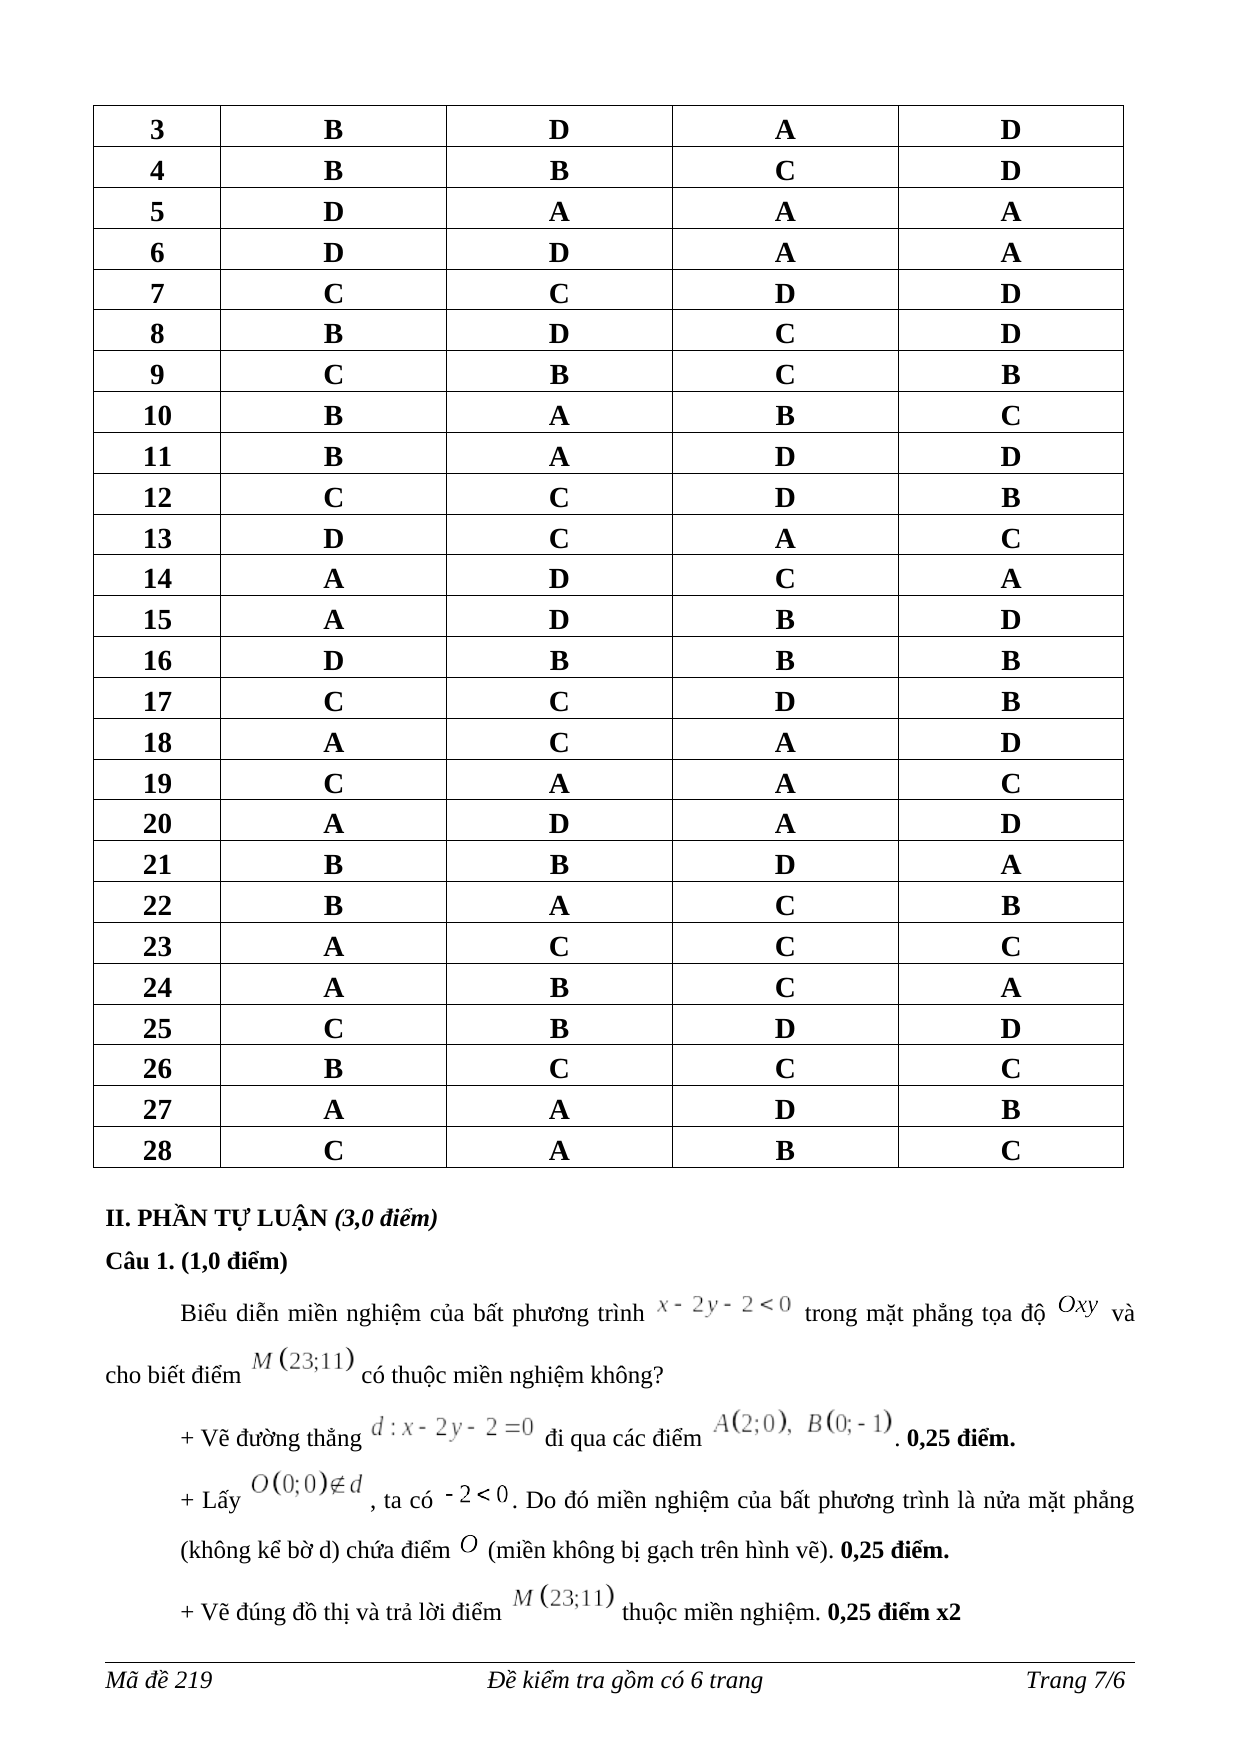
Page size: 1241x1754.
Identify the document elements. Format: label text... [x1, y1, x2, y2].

table_cell D [221, 229, 446, 268]
table_cell A [447, 1086, 672, 1126]
table_cell C [899, 760, 1123, 799]
table_cell 14 [94, 555, 220, 595]
table_cell B [447, 147, 672, 187]
table_cell A [221, 596, 446, 636]
table_cell 13 [94, 515, 220, 554]
table_cell A [447, 760, 672, 799]
table_cell B [673, 392, 898, 432]
table_cell D [673, 841, 898, 881]
table_cell A [673, 800, 898, 840]
table_cell D [673, 678, 898, 718]
table_cell 3 [94, 106, 220, 146]
table_cell C [673, 1045, 898, 1085]
list + Vẽ đúng đồ thị và trả lời điểm thuộc miền nghiệm. 0,25 điểm x2 [180, 1578, 1135, 1626]
table_cell B [673, 596, 898, 636]
table_cell B [899, 1086, 1123, 1126]
table_cell A [447, 392, 672, 432]
table_cell A [673, 229, 898, 268]
table_cell A [673, 719, 898, 758]
table_cell D [447, 555, 672, 595]
list + Lấy , ta có . Do đó miền nghiệm của bất phương trình là nửa mặt phẳng (không kể bờ d) chứa điểm (miền không bị gạch trên hình vẽ). 0,25 điểm. [180, 1466, 1135, 1564]
table_cell C [899, 515, 1123, 554]
table_cell D [899, 106, 1123, 146]
table_cell B [899, 474, 1123, 513]
table_cell B [447, 637, 672, 677]
table_cell B [447, 1005, 672, 1044]
table_cell C [221, 270, 446, 309]
table_cell 12 [94, 474, 220, 513]
table_cell D [673, 474, 898, 513]
table_cell B [673, 637, 898, 677]
table_cell 16 [94, 637, 220, 677]
table_cell 7 [94, 270, 220, 309]
table_cell D [673, 1005, 898, 1044]
table_cell B [899, 882, 1123, 922]
table_cell B [221, 1045, 446, 1085]
table_cell B [899, 678, 1123, 718]
table_cell D [447, 229, 672, 268]
table_cell C [221, 474, 446, 513]
table_cell A [673, 760, 898, 799]
table_cell A [899, 555, 1123, 595]
table_cell 19 [94, 760, 220, 799]
table_cell D [447, 800, 672, 840]
table_cell C [673, 555, 898, 595]
table_cell D [899, 800, 1123, 840]
table_cell 5 [94, 188, 220, 228]
table_cell B [673, 1127, 898, 1167]
table_cell C [447, 270, 672, 309]
table_cell 15 [94, 596, 220, 636]
table_cell C [673, 351, 898, 391]
table_cell 4 [94, 147, 220, 187]
table_cell A [673, 188, 898, 228]
table_cell C [221, 1127, 446, 1167]
table_cell 11 [94, 433, 220, 473]
table_cell B [221, 310, 446, 350]
table_cell D [673, 433, 898, 473]
table_cell D [899, 433, 1123, 473]
table_cell C [447, 474, 672, 513]
table_cell D [899, 310, 1123, 350]
table_cell C [221, 351, 446, 391]
table_cell B [899, 351, 1123, 391]
table_cell D [447, 596, 672, 636]
table_cell C [447, 719, 672, 758]
table_cell 9 [94, 351, 220, 391]
table_cell D [673, 270, 898, 309]
table_cell C [899, 1127, 1123, 1167]
table_cell D [221, 515, 446, 554]
table_cell C [221, 760, 446, 799]
table_cell 10 [94, 392, 220, 432]
table_cell C [673, 964, 898, 1003]
text + Vẽ đường thẳng đi qua các điểm . 0,25 điểm. [105, 1404, 1135, 1452]
table_cell D [447, 310, 672, 350]
table_cell D [447, 106, 672, 146]
table_cell B [221, 433, 446, 473]
table_cell A [673, 515, 898, 554]
table_cell B [221, 882, 446, 922]
table_cell B [221, 147, 446, 187]
table_cell D [673, 1086, 898, 1126]
table_cell A [221, 1086, 446, 1126]
table_cell D [899, 596, 1123, 636]
table_cell 21 [94, 841, 220, 881]
table_cell D [221, 188, 446, 228]
table_cell B [221, 392, 446, 432]
table_cell A [447, 188, 672, 228]
table_cell C [221, 1005, 446, 1044]
table_cell C [899, 1045, 1123, 1085]
table_cell 22 [94, 882, 220, 922]
table_cell C [673, 882, 898, 922]
table_cell A [673, 106, 898, 146]
table_cell 25 [94, 1005, 220, 1044]
table_cell C [447, 515, 672, 554]
text II. PHẦN TỰ LUẬN (3,0 điểm) [105, 1203, 1135, 1232]
table_cell 23 [94, 923, 220, 963]
table_cell A [899, 841, 1123, 881]
table_cell C [447, 1045, 672, 1085]
table_cell A [221, 719, 446, 758]
table_cell A [221, 800, 446, 840]
table_cell C [673, 147, 898, 187]
list Câu 1. (1,0 điểm) [105, 1246, 1135, 1275]
table_cell B [221, 106, 446, 146]
table_cell A [447, 882, 672, 922]
table_cell C [221, 678, 446, 718]
table_cell 18 [94, 719, 220, 758]
table_cell 24 [94, 964, 220, 1003]
table_cell 28 [94, 1127, 220, 1167]
table_cell 27 [94, 1086, 220, 1126]
table_cell B [447, 351, 672, 391]
table_cell C [447, 923, 672, 963]
table_cell A [899, 229, 1123, 268]
table_cell 17 [94, 678, 220, 718]
table_cell 6 [94, 229, 220, 268]
table_cell B [899, 637, 1123, 677]
table_cell A [447, 1127, 672, 1167]
table_cell C [673, 923, 898, 963]
table_cell 20 [94, 800, 220, 840]
table_cell A [221, 555, 446, 595]
table_cell A [221, 923, 446, 963]
table_cell A [221, 964, 446, 1003]
list Biểu diễn miền nghiệm của bất phương trình trong mặt phẳng tọa độ và cho biết điểm có thuộc miền nghiệm không? [105, 1289, 1135, 1389]
table_cell 26 [94, 1045, 220, 1085]
table_cell A [447, 433, 672, 473]
table_cell C [447, 678, 672, 718]
table_cell D [899, 270, 1123, 309]
table_cell B [221, 841, 446, 881]
table_cell C [899, 392, 1123, 432]
table_cell C [673, 310, 898, 350]
table_cell 8 [94, 310, 220, 350]
table_cell A [899, 188, 1123, 228]
table_cell D [899, 147, 1123, 187]
table_cell D [899, 719, 1123, 758]
table_cell D [221, 637, 446, 677]
table_cell B [447, 841, 672, 881]
table_cell D [899, 1005, 1123, 1044]
table_cell B [447, 964, 672, 1003]
table_cell A [899, 964, 1123, 1003]
table_cell C [899, 923, 1123, 963]
